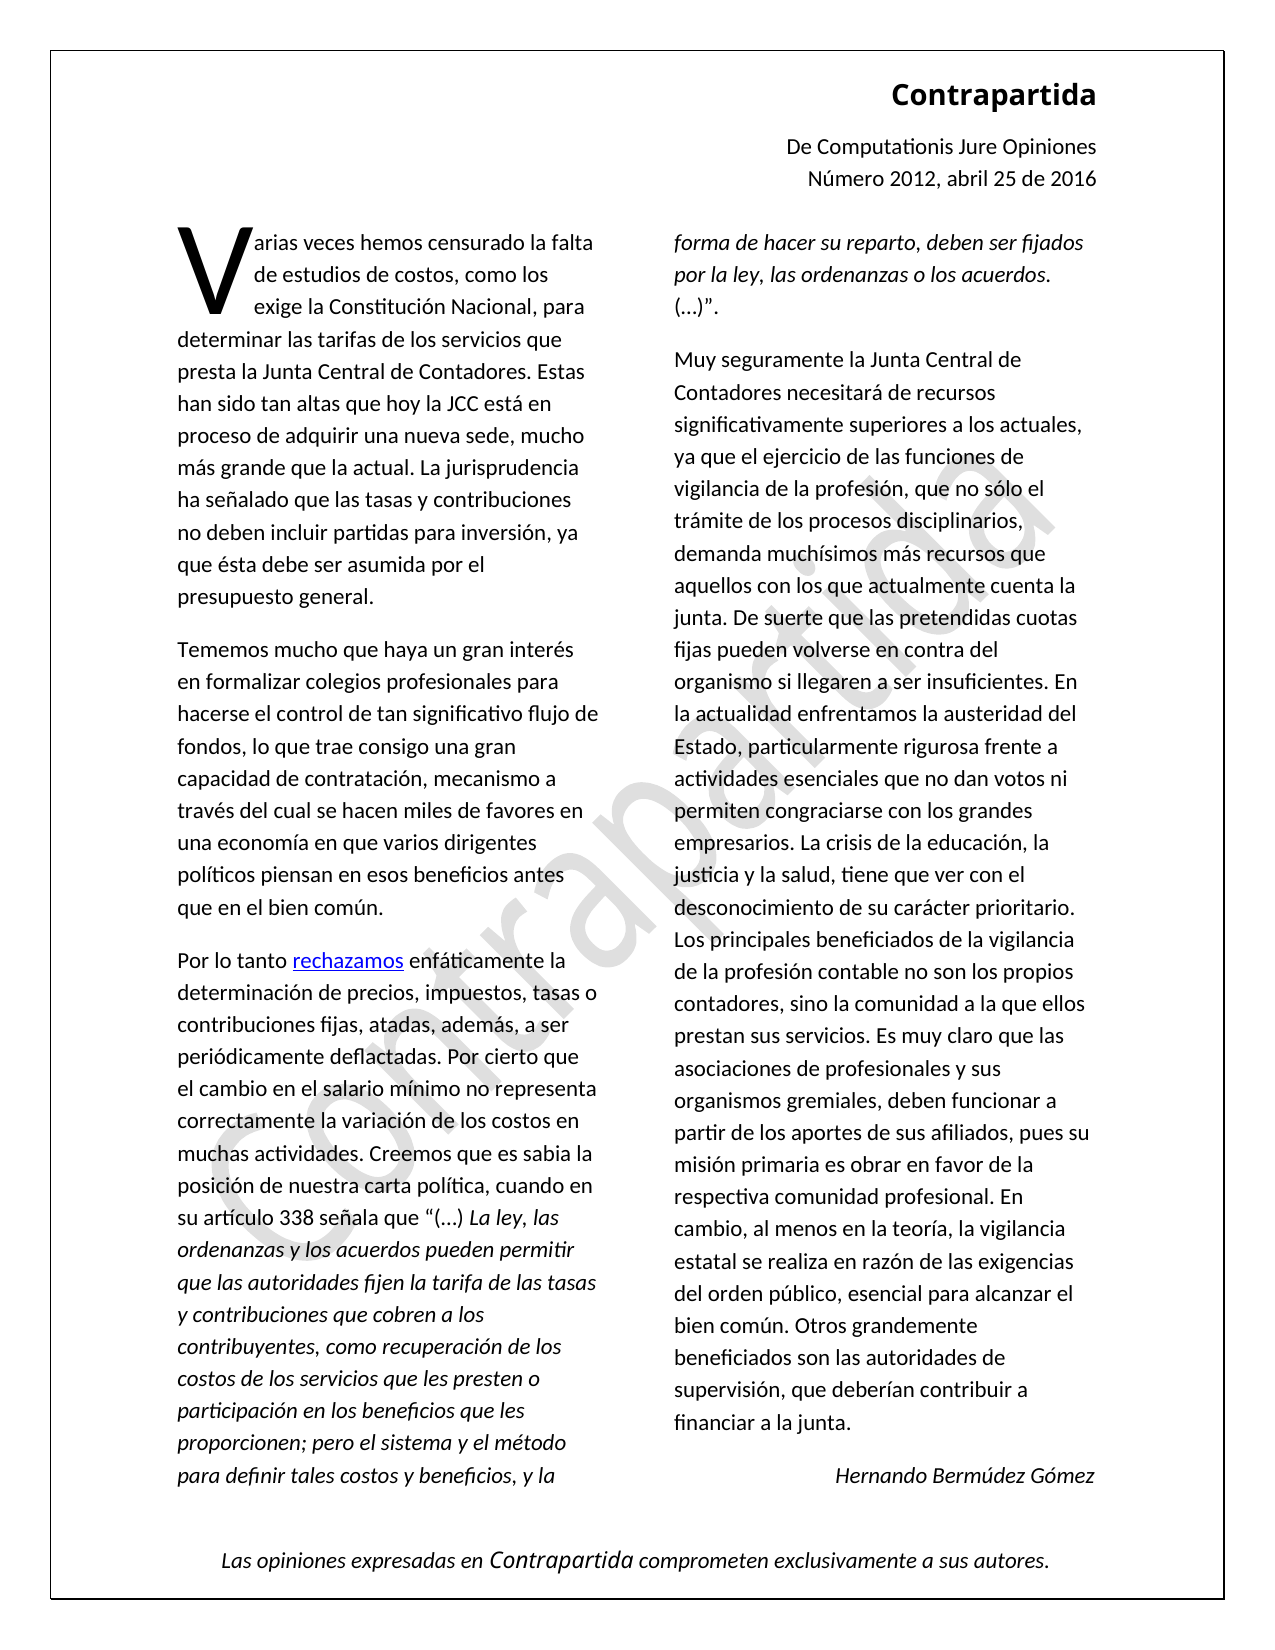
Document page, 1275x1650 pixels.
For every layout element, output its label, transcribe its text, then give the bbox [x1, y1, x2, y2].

text Por lo tanto rechazamos enfáticamente la determinación de precios, impuestos, tasas o contribuciones fijas, atadas, además, a ser periódicamente deflactadas. Por cierto que el cambio en el salario mínimo no representa correctamente la variación de los costos en muchas actividades. Creemos que es sabia la posición de nuestra carta política, cuando en su artículo 338 señala que “(…) La ley, las ordenanzas y los acuerdos pueden permitir que las autoridades fijen la tarifa de las tasas y contribuciones que cobren a los contribuyentes, como recuperación de los costos de los servicios que les presten o participación en los beneficios que les proporcionen; pero el sistema y el método para definir tales costos y beneficios, y la forma de hacer su reparto, deben ser fijados por la ley, las ordenanzas o los acuerdos. (…)”. [177, 946, 600, 1489]
text Hernando Bermúdez Gómez [674, 1461, 1097, 1489]
text Tememos mucho que haya un gran interés en formalizar colegios profesionales para hacerse el control de tan significativo flujo de fondos, lo que trae consigo una gran capacidad de contratación, mecanismo a través del cual se hacen miles de favores en una economía en que varios dirigentes políticos piensan en esos beneficios antes que en el bien común. [177, 635, 600, 921]
text arias veces hemos censurado la falta de estudios de costos, como los exige la Constitución Nacional, para determinar las tarifas de los servicios que presta la Junta Central de Contadores. Estas han sido tan altas que hoy la JCC está en proceso de adquirir una nueva sede, mucho más grande que la actual. La jurisprudencia ha señalado que las tasas y contribuciones no deben incluir partidas para inversión, ya que ésta debe ser asumida por el presupuesto general. [177, 228, 600, 610]
text Muy seguramente la Junta Central de Contadores necesitará de recursos significativamente superiores a los actuales, ya que el ejercicio de las funciones de vigilancia de la profesión, que no sólo el trámite de los procesos disciplinarios, demanda muchísimos más recursos que aquellos con los que actualmente cuenta la junta. De suerte que las pretendidas cuotas fijas pueden volverse en contra del organismo si llegaren a ser insuficientes. En la actualidad enfrentamos la austeridad del Estado, particularmente rigurosa frente a actividades esenciales que no dan votos ni permiten congraciarse con los grandes empresarios. La crisis de la educación, la justicia y la salud, tiene que ver con el desconocimiento de su carácter prioritario. Los principales beneficiados de la vigilancia de la profesión contable no son los propios contadores, sino la comunidad a la que ellos prestan sus servicios. Es muy claro que las asociaciones de profesionales y sus organismos gremiales, deben funcionar a partir de los aportes de sus afiliados, pues su misión primaria es obrar en favor de la respectiva comunidad profesional. En cambio, al menos en la teoría, la vigilancia estatal se realiza en razón de las exigencias del orden público, esencial para alcanzar el bien común. Otros grandemente beneficiados son las autoridades de supervisión, que deberían contribuir a financiar a la junta. [674, 346, 1097, 1436]
